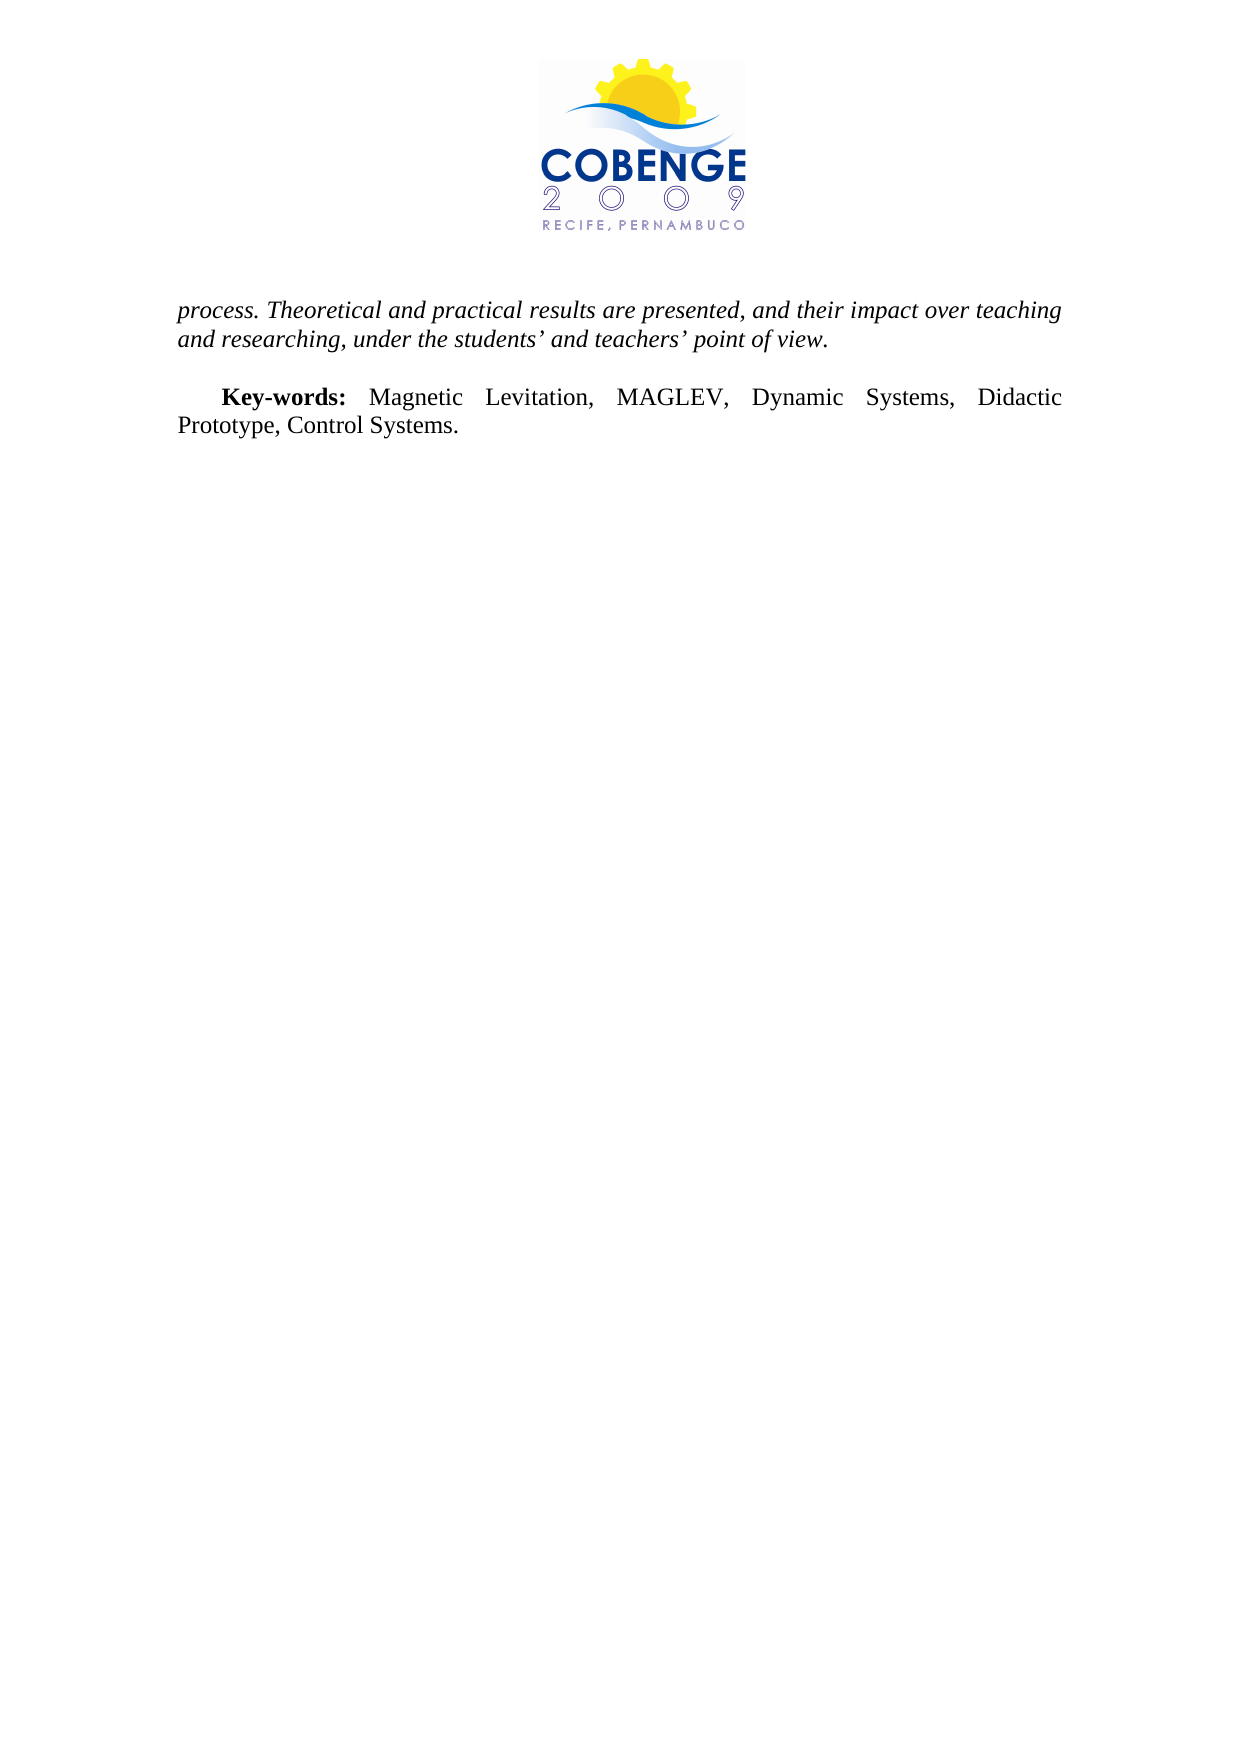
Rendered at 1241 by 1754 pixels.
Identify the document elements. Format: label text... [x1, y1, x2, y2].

text Key-words: Magnetic Levitation, MAGLEV, Dynamic Systems, Didactic Prototype, Control Systems. [177, 382, 1063, 439]
picture [539, 59, 746, 231]
